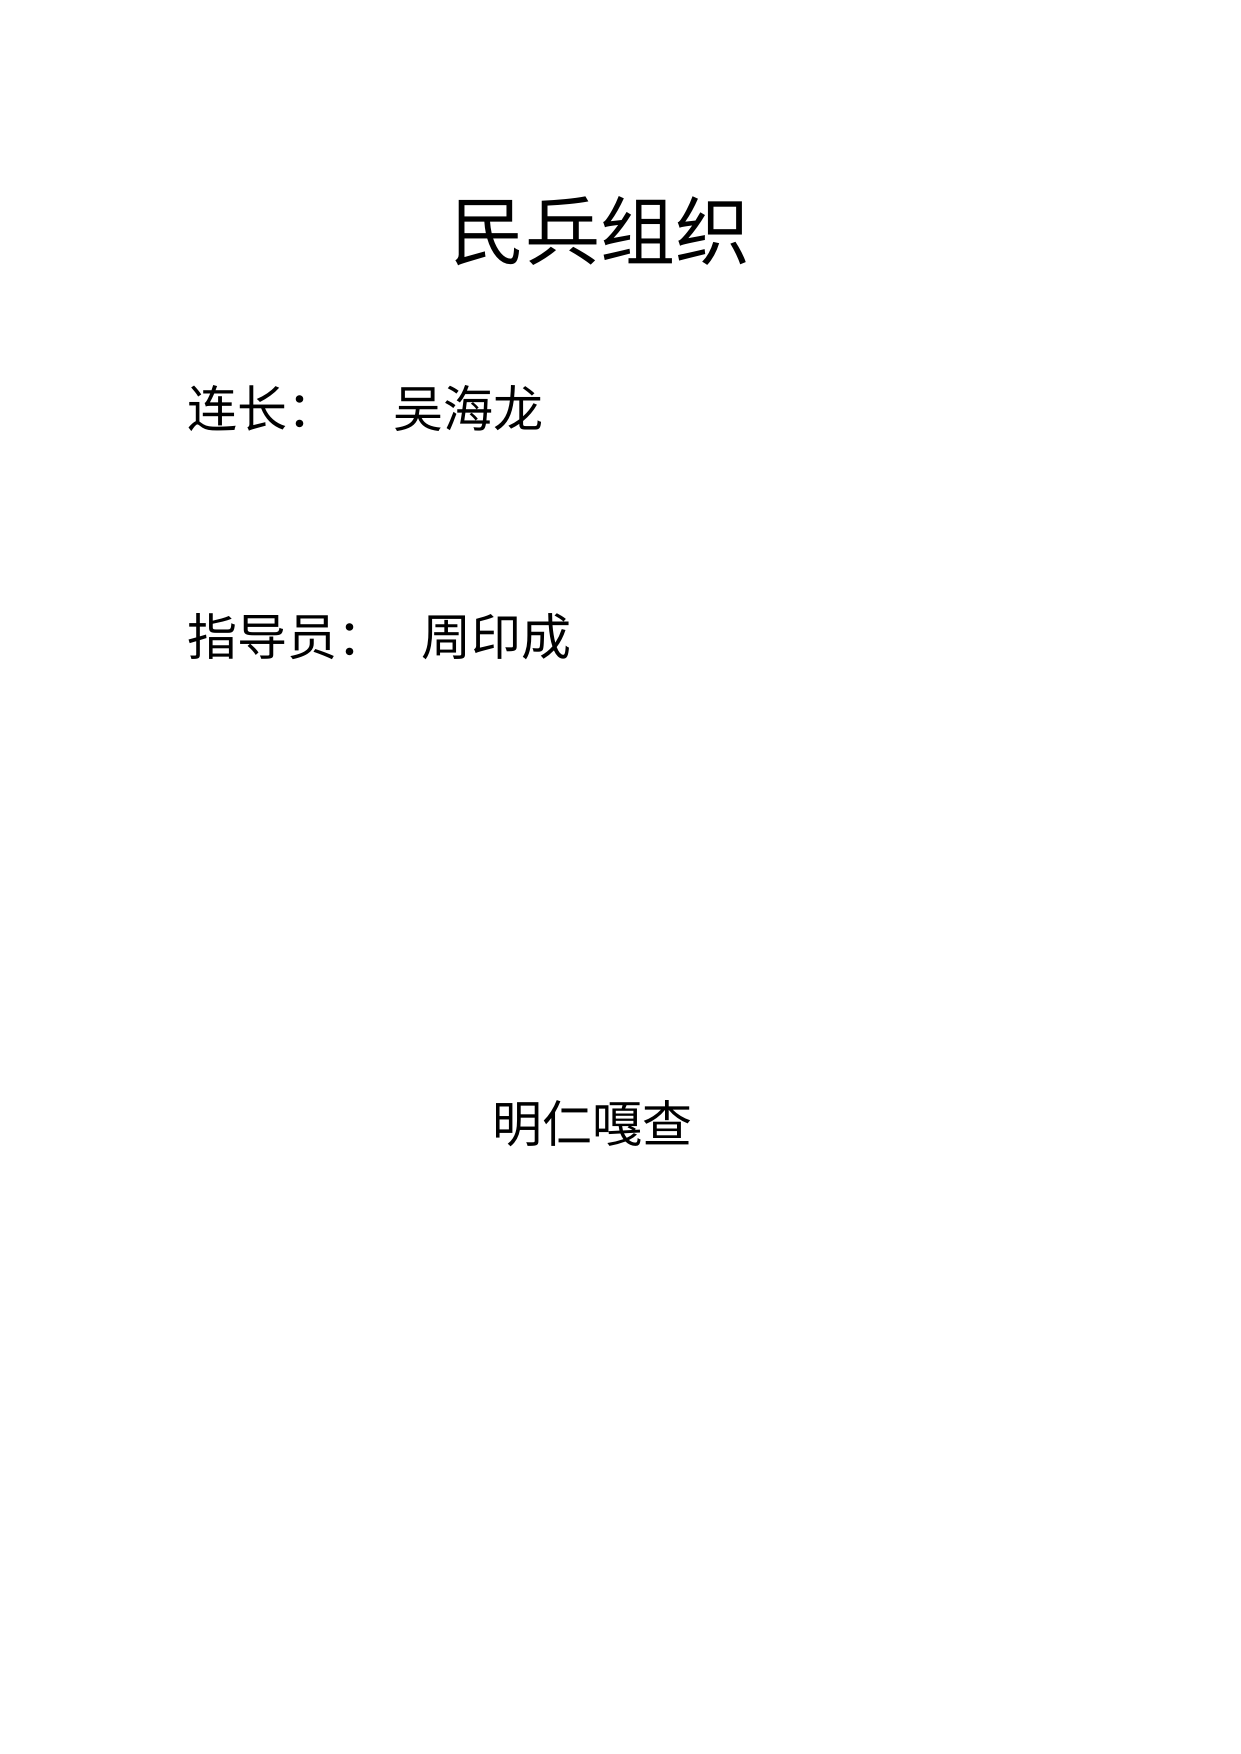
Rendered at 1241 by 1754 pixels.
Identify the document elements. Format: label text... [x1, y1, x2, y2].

text 明仁嘎查 [187, 1072, 1053, 1169]
text 指导员： 周印成 [187, 584, 1053, 682]
text 连长： 吴海龙 [187, 357, 1053, 454]
text 民兵组织 [187, 162, 1053, 292]
